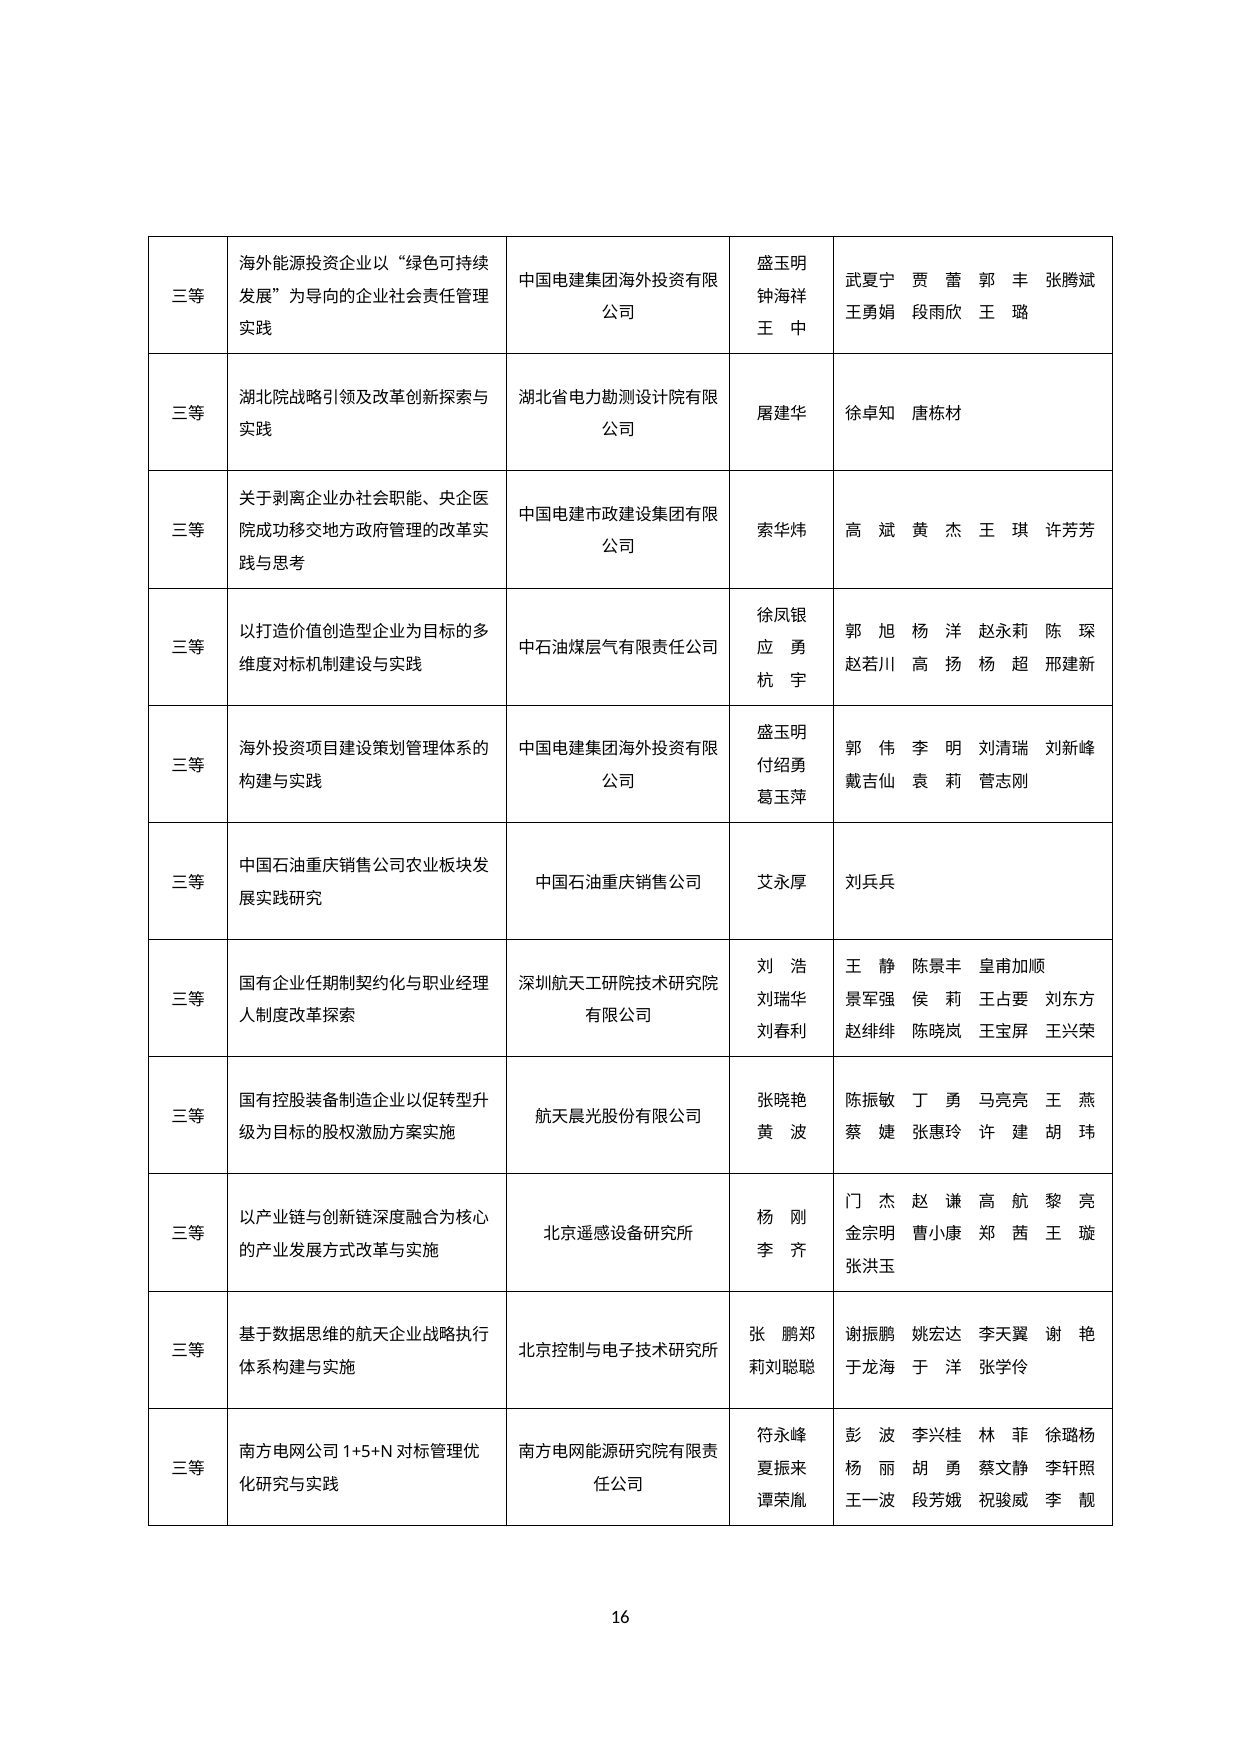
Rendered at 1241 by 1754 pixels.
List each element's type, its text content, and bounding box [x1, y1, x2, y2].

table_cell 湖北省电力勘测设计院有限公司 [507, 354, 729, 470]
table_cell 徐凤银 应 勇 杭 宇 [730, 589, 833, 704]
table_cell 彭 波 李兴桂 林 菲 徐璐杨 杨 丽 胡 勇 蔡文静 李轩照 王一波 段芳娥 祝骏威 李 靓 [834, 1409, 1112, 1525]
table_cell 国有控股装备制造企业以促转型升级为目标的股权激励方案实施 [228, 1057, 506, 1173]
table_cell 北京控制与电子技术研究所 [507, 1292, 729, 1408]
table_cell 盛玉明 付绍勇 葛玉萍 [730, 706, 833, 822]
table_cell 关于剥离企业办社会职能、央企医院成功移交地方政府管理的改革实践与思考 [228, 471, 506, 587]
table_cell 三等 [149, 589, 227, 704]
table_cell 索华炜 [730, 471, 833, 587]
table_cell 南方电网能源研究院有限责任公司 [507, 1409, 729, 1525]
table_cell 中国石油重庆销售公司农业板块发展实践研究 [228, 823, 506, 939]
table_cell 三等 [149, 471, 227, 587]
table_cell 艾永厚 [730, 823, 833, 939]
table_cell 基于数据思维的航天企业战略执行体系构建与实施 [228, 1292, 506, 1408]
table_cell 深圳航天工研院技术研究院有限公司 [507, 940, 729, 1056]
table_cell 三等 [149, 354, 227, 470]
table_cell 中国电建集团海外投资有限公司 [507, 237, 729, 353]
table_cell 刘 浩 刘瑞华 刘春利 [730, 940, 833, 1056]
table_cell 武夏宁 贾 蕾 郭 丰 张腾斌 王勇娟 段雨欣 王 璐 [834, 237, 1112, 353]
table_cell 国有企业任期制契约化与职业经理人制度改革探索 [228, 940, 506, 1056]
table_cell 郭 旭 杨 洋 赵永莉 陈 琛 赵若川 高 扬 杨 超 邢建新 [834, 589, 1112, 704]
table_cell 谢振鹏 姚宏达 李天翼 谢 艳于龙海 于 洋 张学伶 [834, 1292, 1112, 1408]
table_cell 屠建华 [730, 354, 833, 470]
table_cell 中国电建市政建设集团有限公司 [507, 471, 729, 587]
table_cell 以产业链与创新链深度融合为核心的产业发展方式改革与实施 [228, 1174, 506, 1291]
table_cell 高 斌 黄 杰 王 琪 许芳芳 [834, 471, 1112, 587]
table_cell 陈振敏 丁 勇 马亮亮 王 燕 蔡 婕 张惠玲 许 建 胡 玮 [834, 1057, 1112, 1173]
table_cell 三等 [149, 1174, 227, 1291]
table_cell 以打造价值创造型企业为目标的多维度对标机制建设与实践 [228, 589, 506, 704]
table_cell 中石油煤层气有限责任公司 [507, 589, 729, 704]
table_cell 杨 刚 李 齐 [730, 1174, 833, 1291]
table_cell 中国电建集团海外投资有限公司 [507, 706, 729, 822]
table_cell 海外能源投资企业以“绿色可持续发展”为导向的企业社会责任管理实践 [228, 237, 506, 353]
table_cell 盛玉明 钟海祥 王 中 [730, 237, 833, 353]
table_cell 三等 [149, 940, 227, 1056]
table_cell 王 静 陈景丰 皇甫加顺 景军强 侯 莉 王占要 刘东方 赵绯绯 陈晓岚 王宝屏 王兴荣 [834, 940, 1112, 1056]
table_cell 刘兵兵 [834, 823, 1112, 939]
table_cell 郭 伟 李 明 刘清瑞 刘新峰 戴吉仙 袁 莉 菅志刚 [834, 706, 1112, 822]
table_cell 航天晨光股份有限公司 [507, 1057, 729, 1173]
table_cell 北京遥感设备研究所 [507, 1174, 729, 1291]
table_cell 徐卓知 唐栋材 [834, 354, 1112, 470]
table_cell 三等 [149, 823, 227, 939]
table_cell 三等 [149, 1292, 227, 1408]
table_cell 张晓艳 黄 波 [730, 1057, 833, 1173]
table_cell 湖北院战略引领及改革创新探索与实践 [228, 354, 506, 470]
table_cell 三等 [149, 1057, 227, 1173]
table_cell 门 杰 赵 谦 高 航 黎 亮 金宗明 曹小康 郑 茜 王 璇 张洪玉 [834, 1174, 1112, 1291]
table_cell 张 鹏郑 莉刘聪聪 [730, 1292, 833, 1408]
table_cell 三等 [149, 237, 227, 353]
table_cell 南方电网公司1+5+N对标管理优化研究与实践 [228, 1409, 506, 1525]
table_cell 中国石油重庆销售公司 [507, 823, 729, 939]
table_cell 三等 [149, 1409, 227, 1525]
table_cell 三等 [149, 706, 227, 822]
table_cell 海外投资项目建设策划管理体系的构建与实践 [228, 706, 506, 822]
table_cell 符永峰 夏振来 谭荣胤 [730, 1409, 833, 1525]
